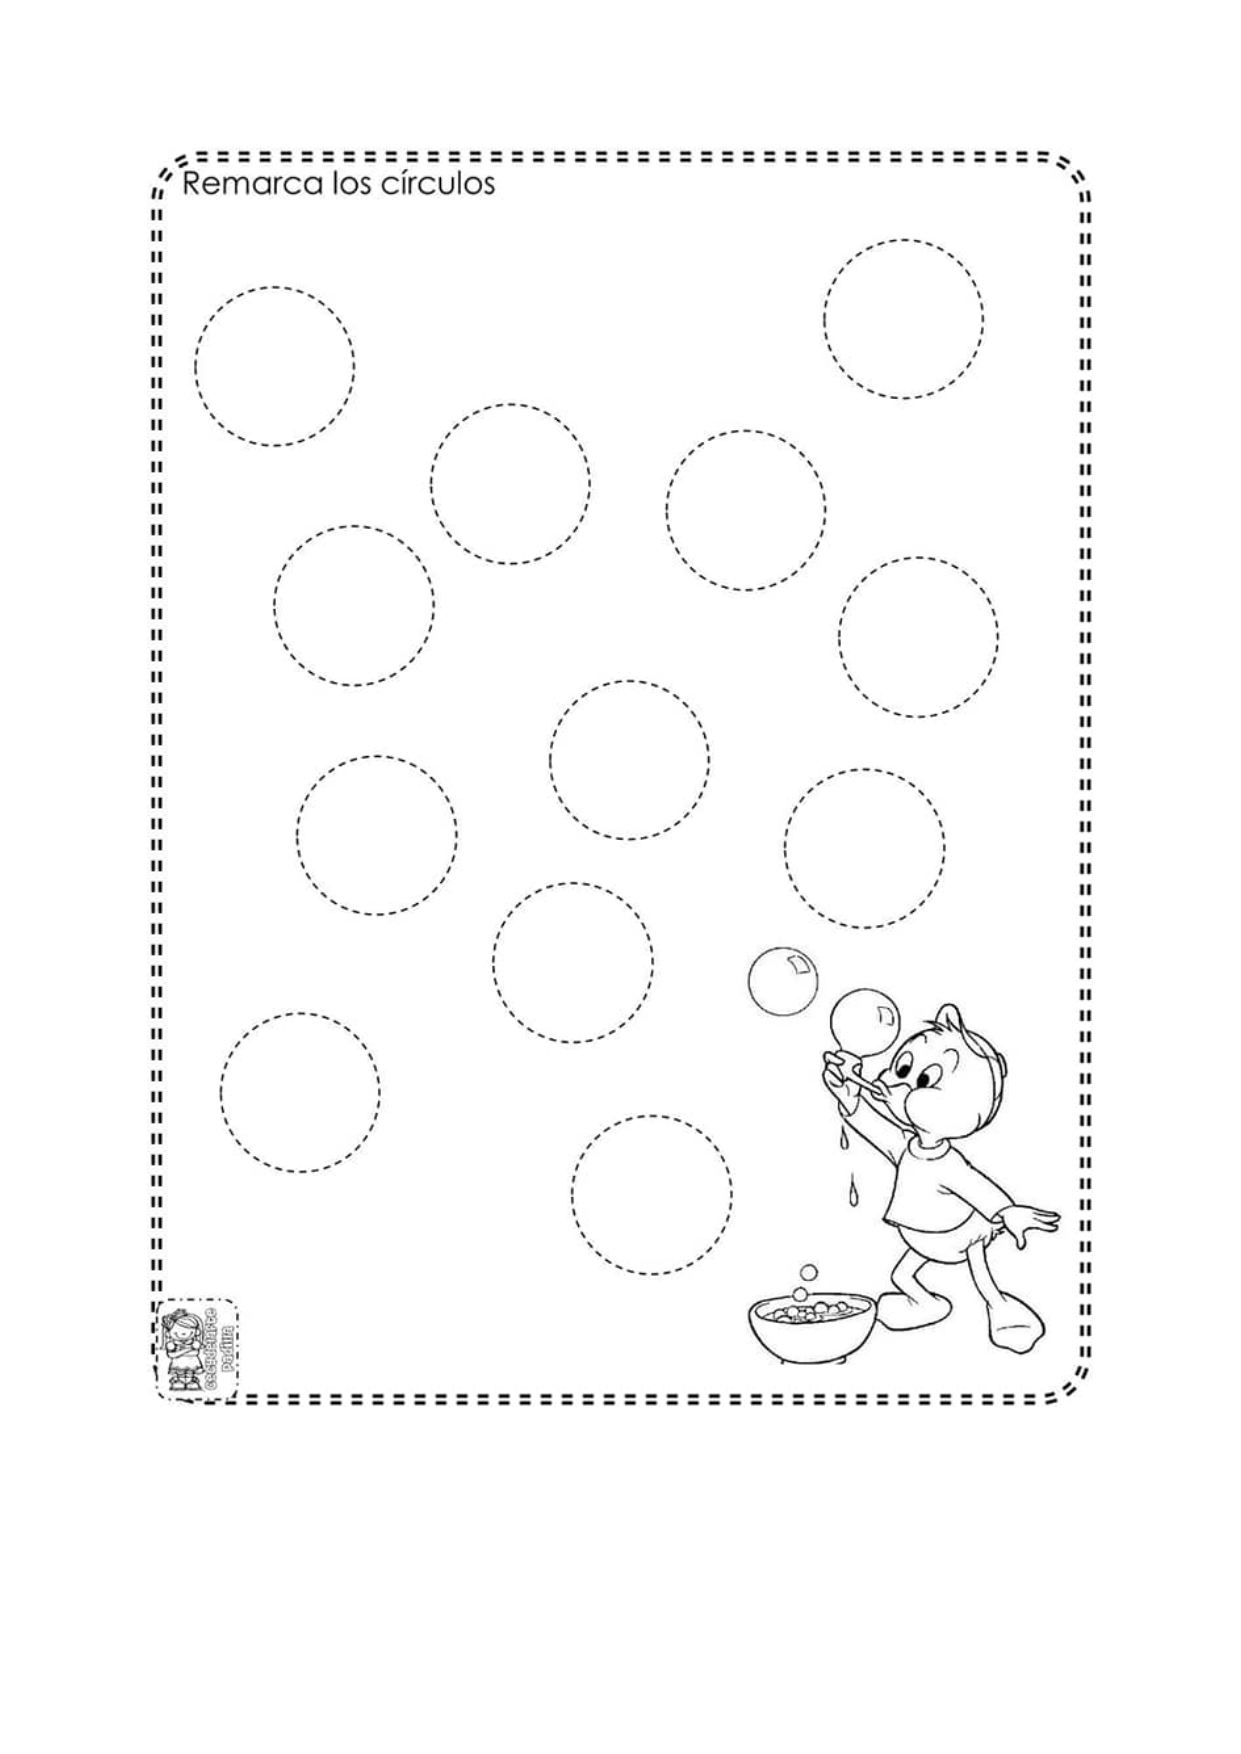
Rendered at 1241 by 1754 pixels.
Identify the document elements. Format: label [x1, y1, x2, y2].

picture [147, 147, 1093, 1407]
